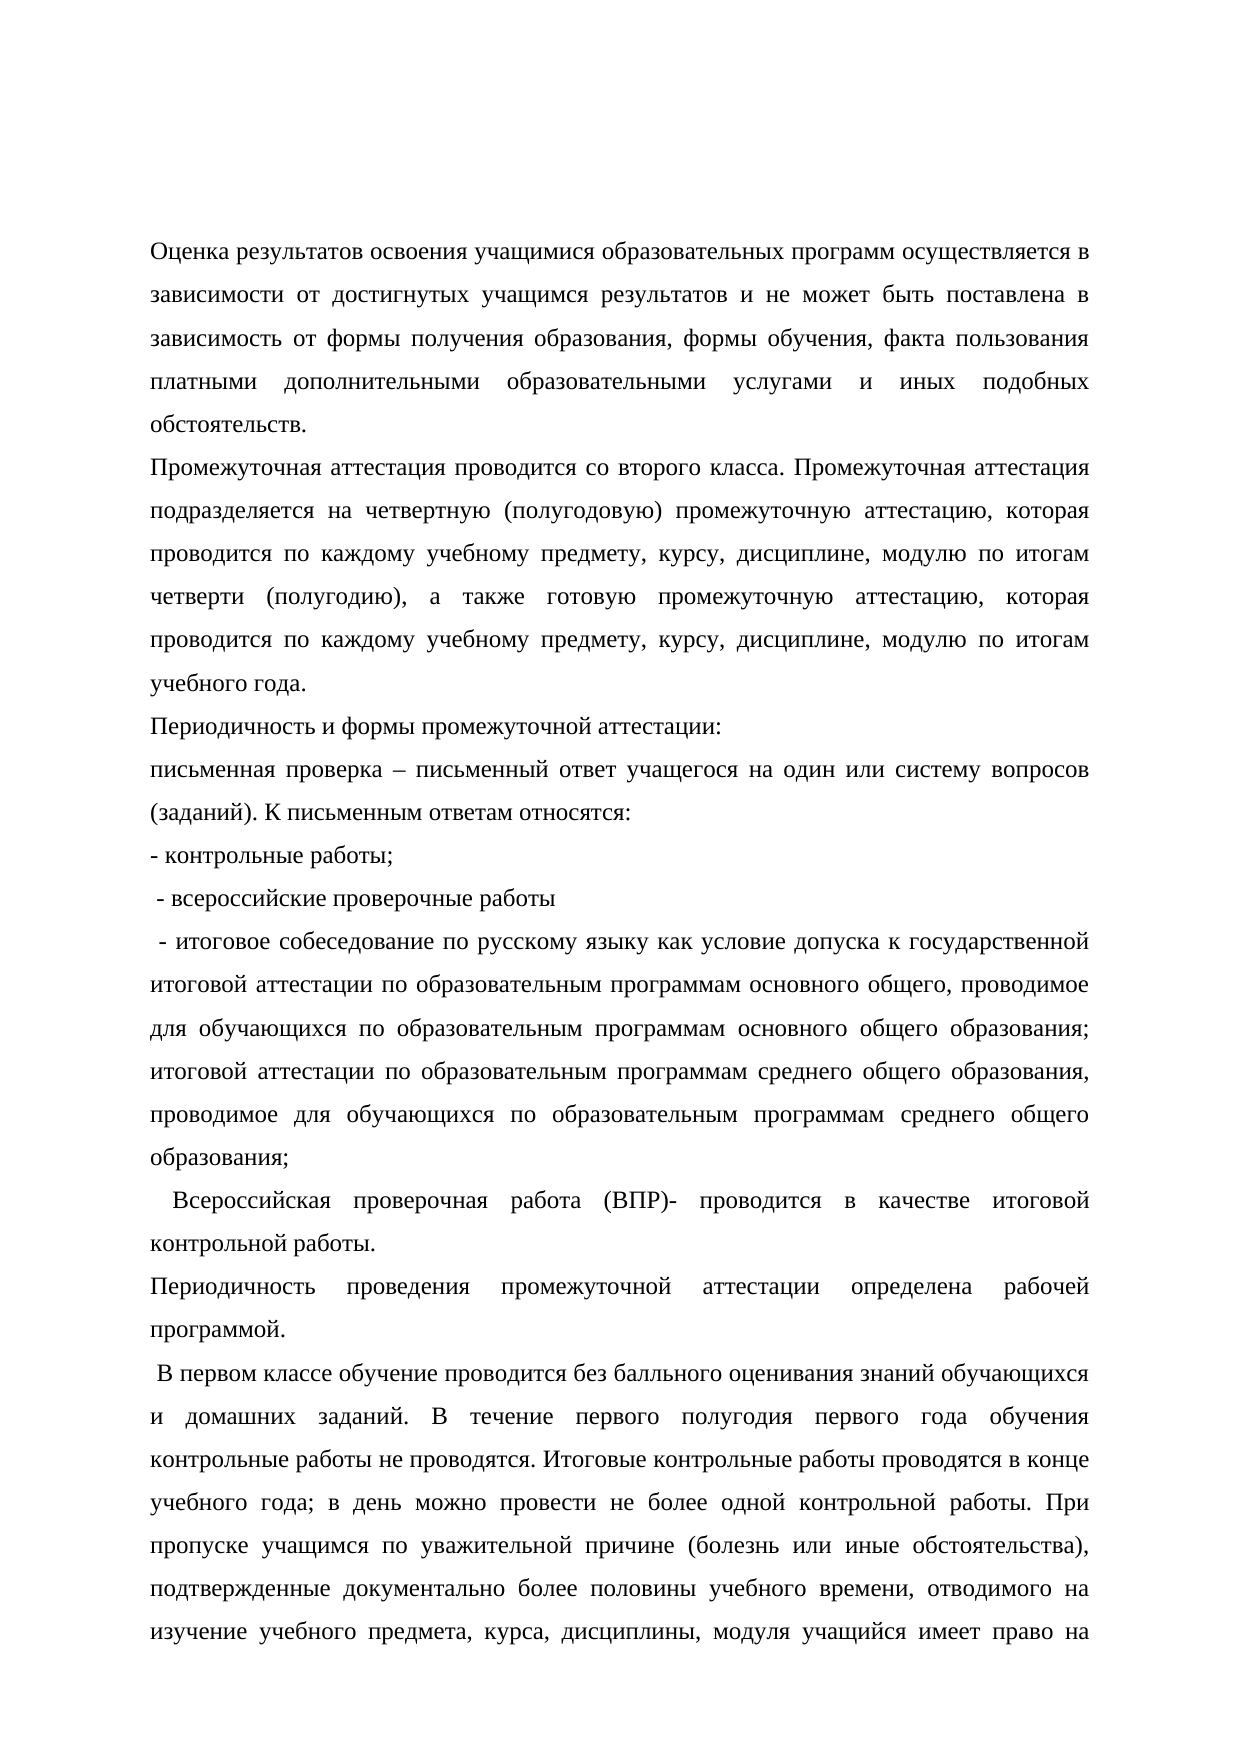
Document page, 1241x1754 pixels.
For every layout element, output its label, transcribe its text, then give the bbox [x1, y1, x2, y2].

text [150, 1358, 1090, 1645]
text Всероссийская проверочная работа (ВПР)- проводится в качестве итоговой контрольной работы. [150, 1185, 1090, 1257]
text - итоговое собеседование по русскому языку как условие допуска к государственной итоговой аттестации по образовательным программам основного общего, проводимое для обучающихся по образовательным программам основного общего образования; итоговой аттестации по образовательным программам среднего общего образования, проводимое для обучающихся по образовательным программам среднего общего образования; [150, 926, 1090, 1171]
text Оценка результатов освоения учащимися образовательных программ осуществляется в зависимости от достигнутых учащимся результатов и не может быть поставлена в зависимость от формы получения образования, формы обучения, факта пользования платными дополнительными образовательными услугами и иных подобных обстоятельств. [150, 236, 1090, 438]
text письменная проверка – письменный ответ учащегося на один или систему вопросов (заданий). К письменным ответам относятся: [150, 754, 1090, 826]
text - контрольные работы; [150, 840, 1090, 869]
text Периодичность проведения промежуточной аттестации определена рабочей программой. [150, 1271, 1090, 1343]
text Периодичность и формы промежуточной аттестации: [150, 711, 1090, 739]
text - всероссийские проверочные работы [150, 883, 1090, 912]
text Промежуточная аттестация проводится со второго класса. Промежуточная аттестация подразделяется на четвертную (полугодовую) промежуточную аттестацию, которая проводится по каждому учебному предмету, курсу, дисциплине, модулю по итогам четверти (полугодию), а также готовую промежуточную аттестацию, которая проводится по каждому учебному предмету, курсу, дисциплине, модулю по итогам учебного года. [150, 452, 1090, 696]
